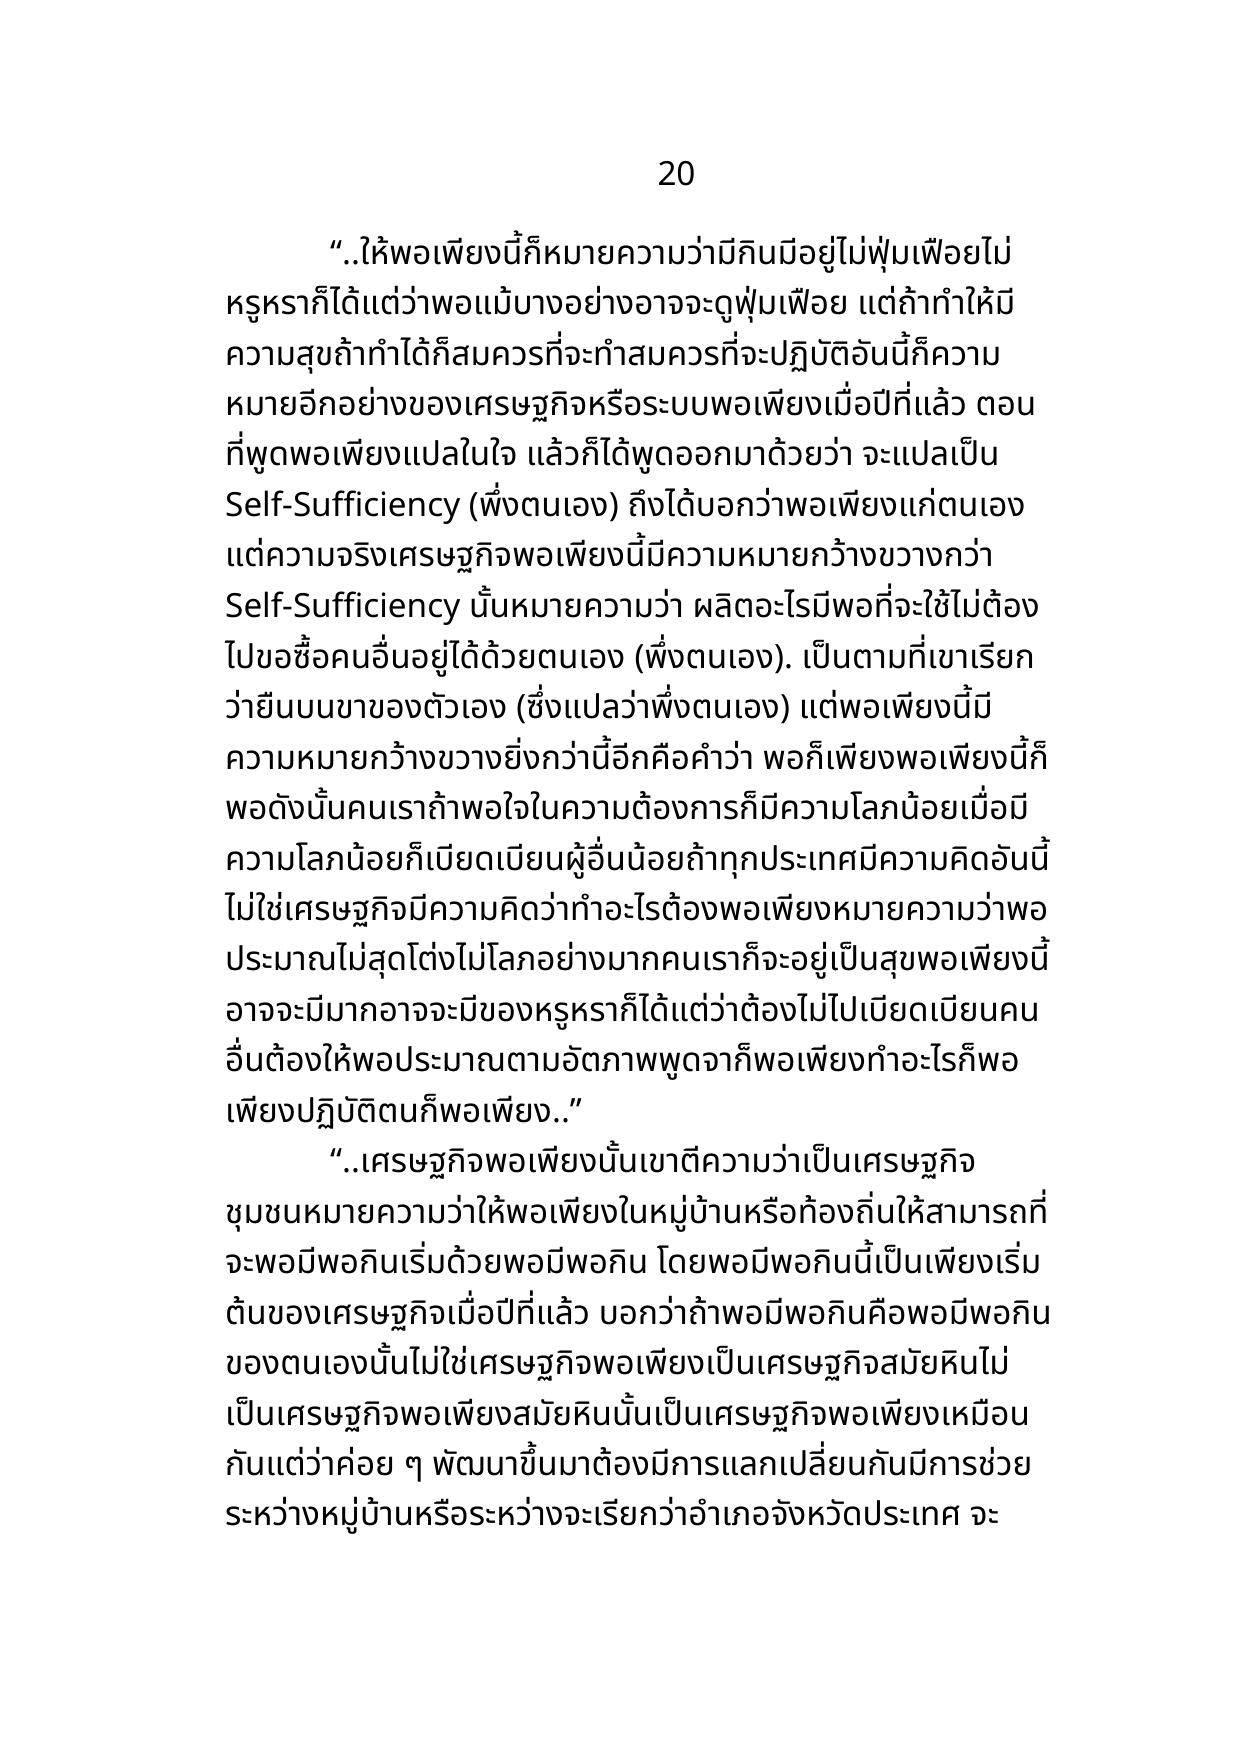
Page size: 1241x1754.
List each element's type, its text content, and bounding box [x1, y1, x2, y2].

text “..ให้พอเพียงนี้ก็หมายความว่ามีกินมีอยู่ไม่ฟุ่มเฟือยไม่หรูหราก็ได้แต่ว่าพอแม้บางอย่างอาจจะดูฟุ่มเฟือย แต่ถ้าทำให้มีความสุขถ้าทำได้ก็สมควรที่จะทำสมควรที่จะปฏิบัติอันนี้ก็ความหมายอีกอย่างของเศรษฐกิจหรือระบบพอเพียงเมื่อปีที่แล้ว ตอนที่พูดพอเพียงแปลในใจ แล้วก็ได้พูดออกมาด้วยว่า จะแปลเป็น Self-Sufficiency (พึ่งตนเอง) ถึงได้บอกว่าพอเพียงแก่ตนเองแต่ความจริงเศรษฐกิจพอเพียงนี้มีความหมายกว้างขวางกว่า Self-Sufficiency นั้นหมายความว่า ผลิตอะไรมีพอที่จะใช้ไม่ต้องไปขอซื้อคนอื่นอยู่ได้ด้วยตนเอง (พึ่งตนเอง). เป็นตามที่เขาเรียกว่ายืนบนขาของตัวเอง (ซึ่งแปลว่าพึ่งตนเอง) แต่พอเพียงนี้มีความหมายกว้างขวางยิ่งกว่านี้อีกคือคำว่า พอก็เพียงพอเพียงนี้ก็พอดังนั้นคนเราถ้าพอใจในความต้องการก็มีความโลภน้อยเมื่อมีความโลภน้อยก็เบียดเบียนผู้อื่นน้อยถ้าทุกประเทศมีความคิดอันนี้ไม่ใช่เศรษฐกิจมีความคิดว่าทำอะไรต้องพอเพียงหมายความว่าพอประมาณไม่สุดโต่งไม่โลภอย่างมากคนเราก็จะอยู่เป็นสุขพอเพียงนี้อาจจะมีมากอาจจะมีของหรูหราก็ได้แต่ว่าต้องไม่ไปเบียดเบียนคนอื่นต้องให้พอประมาณตามอัตภาพพูดจาก็พอเพียงทำอะไรก็พอเพียงปฏิบัติตนก็พอเพียง..” [225, 228, 1053, 1137]
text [225, 1137, 1053, 1541]
